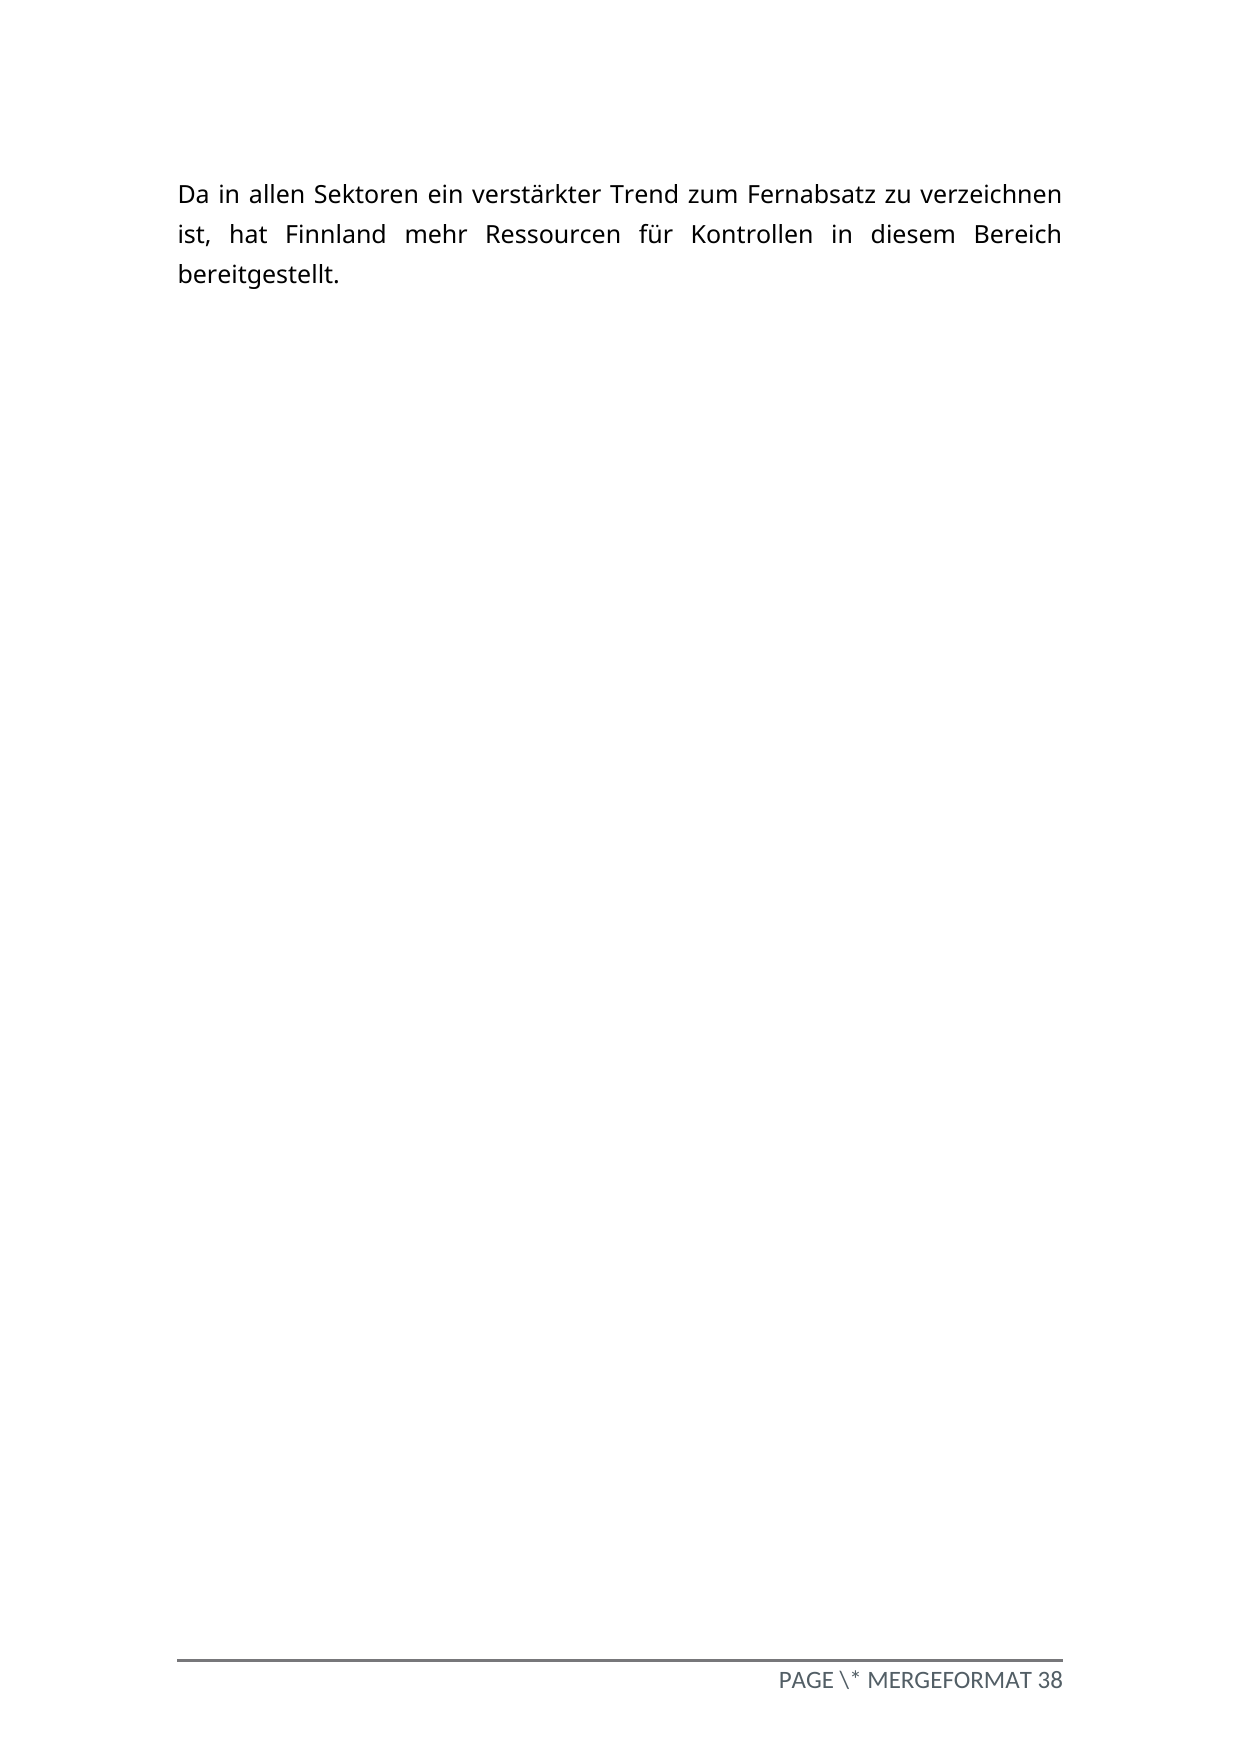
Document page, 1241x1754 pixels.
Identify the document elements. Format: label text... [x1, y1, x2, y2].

text Da in allen Sektoren ein verstärkter Trend zum Fernabsatz zu verzeichnen ist, hat Finnland mehr Ressourcen für Kontrollen in diesem Bereich bereitgestellt. [177, 177, 1063, 291]
